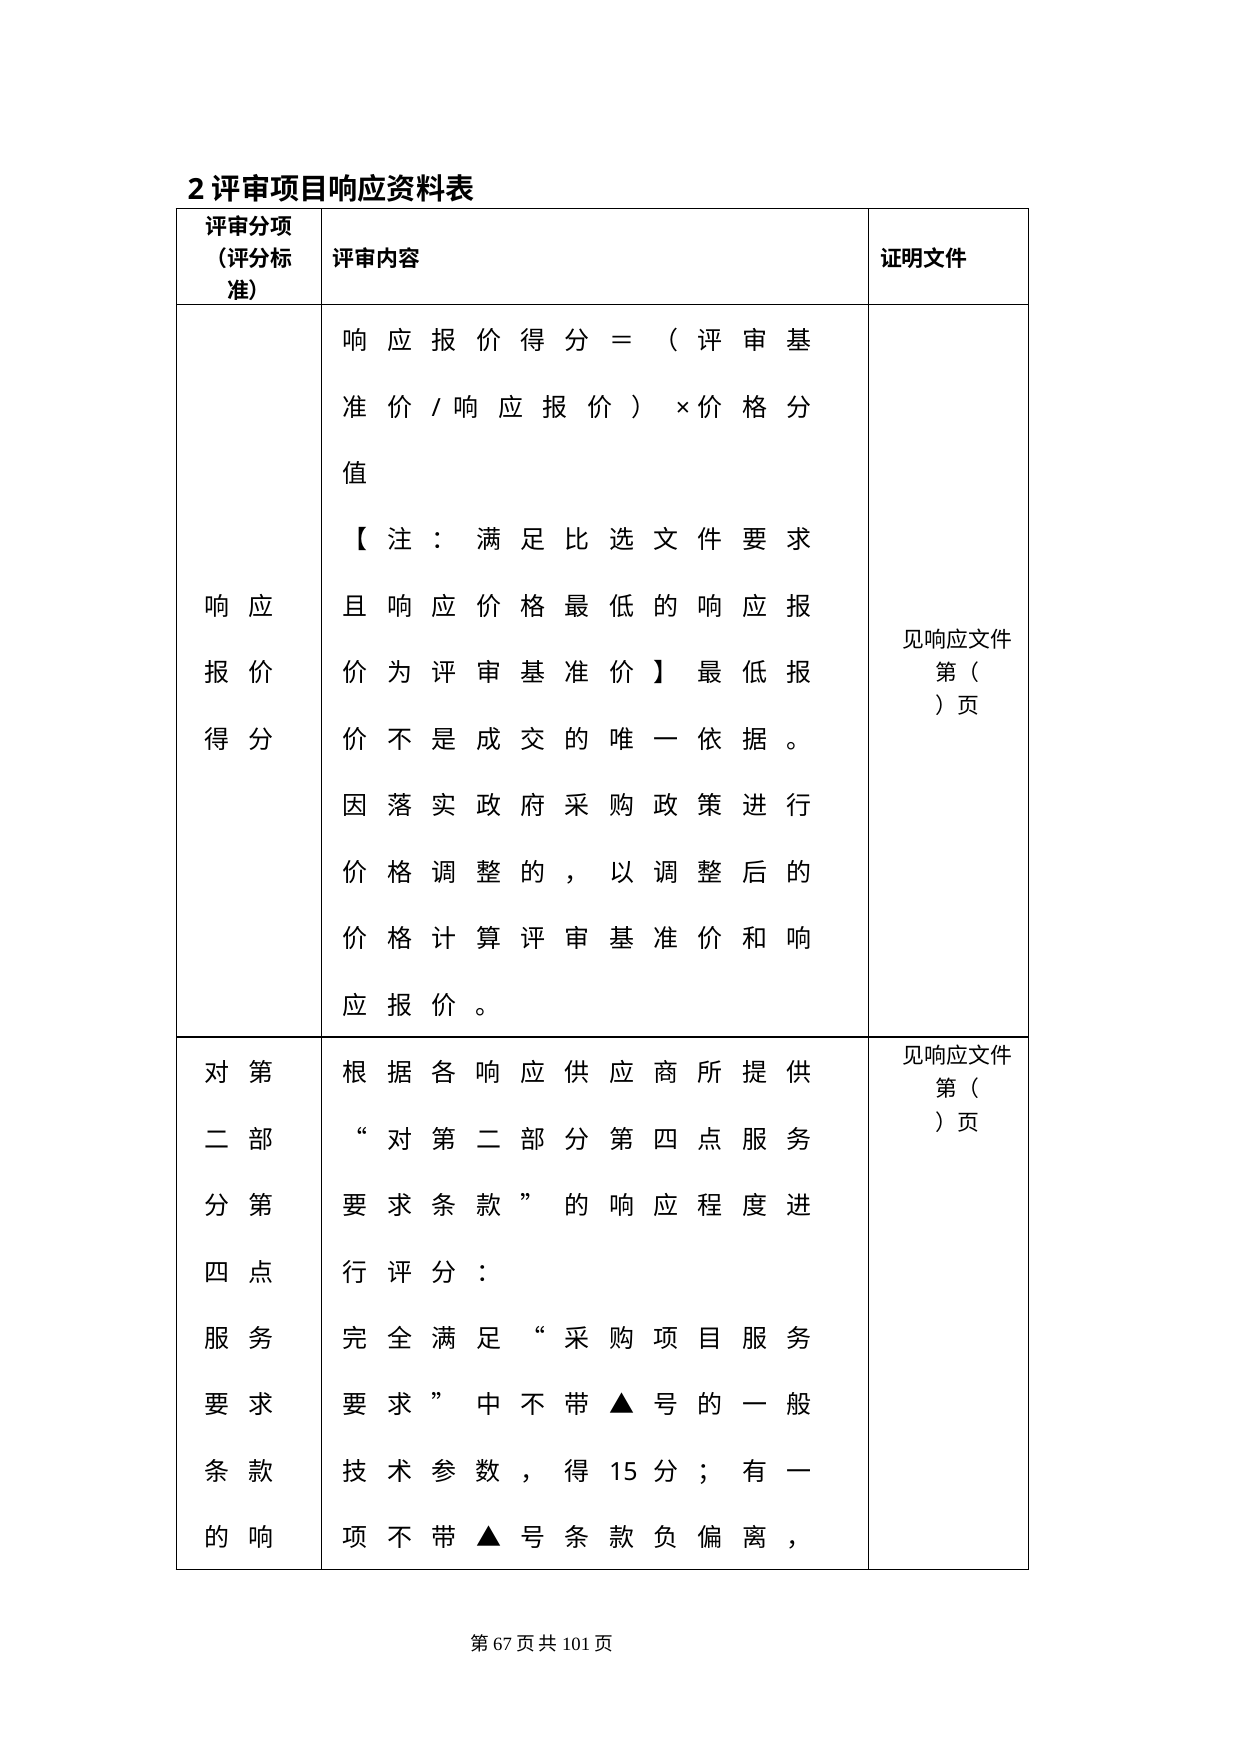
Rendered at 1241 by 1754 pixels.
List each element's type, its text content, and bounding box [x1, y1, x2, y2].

table_cell 响应报价得分＝（评审基准价/响应报价）×价格分值 【注：满足比选文件要求且响应价格最低的响应报价为评审基准价】最低报价不是成交的唯一依据。因落实政府采购政策进行价格调整的，以调整后的价格计算评审基准价和响应报价。 [322, 305, 868, 1036]
table_cell 响应报价得分 [177, 305, 321, 1036]
table_cell 见响应文件第（ ）页 [869, 305, 1028, 1036]
table_cell 对第二部分第四点服务要求条款的响应程度 [177, 1038, 321, 1569]
table_header 评审分项 （评分标准） [177, 209, 321, 304]
table_header 评审内容 [322, 209, 868, 304]
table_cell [322, 1038, 868, 1569]
table_cell 见响应文件第（ ）页 [869, 1038, 1028, 1569]
table_header 证明文件 [869, 209, 1028, 304]
text 2 评审项目响应资料表 [187, 162, 1053, 208]
